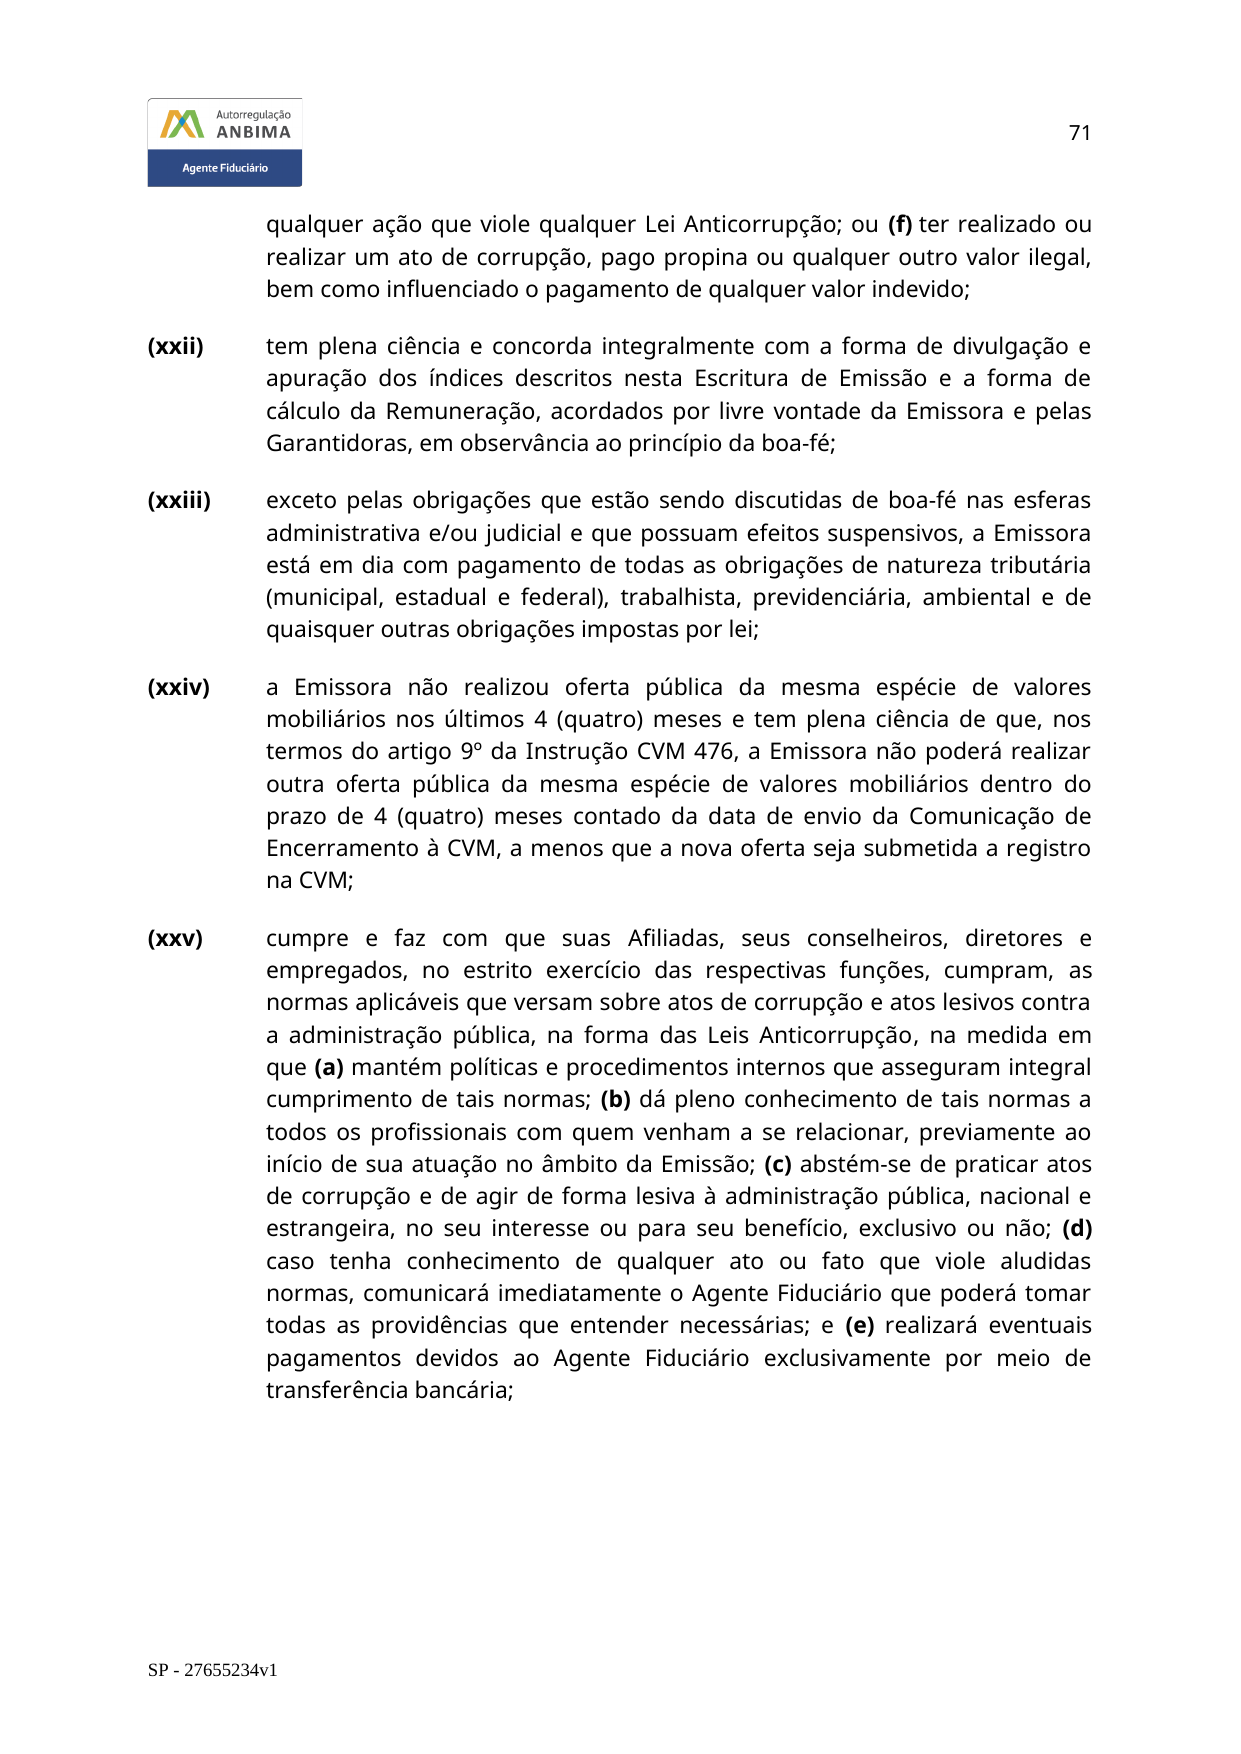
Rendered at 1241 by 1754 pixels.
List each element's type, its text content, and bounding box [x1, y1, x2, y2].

list cumpre e faz com que suas Afiliadas, seus conselheiros, diretores e empregados, no estrito exercício das respectivas funções, cumpram, as normas aplicáveis que versam sobre atos de corrupção e atos lesivos contra a administração pública, na forma das Leis Anticorrupção, na medida em que (a) mantém políticas e procedimentos internos que asseguram integral cumprimento de tais normas; (b) dá pleno conhecimento de tais normas a todos os profissionais com quem venham a se relacionar, previamente ao início de sua atuação no âmbito da Emissão; (c) abstém-se de praticar atos de corrupção e de agir de forma lesiva à administração pública, nacional e estrangeira, no seu interesse ou para seu benefício, exclusivo ou não; (d) caso tenha conhecimento de qualquer ato ou fato que viole aludidas normas, comunicará imediatamente o Agente Fiduciário que poderá tomar todas as providências que entender necessárias; e (e) realizará eventuais pagamentos devidos ao Agente Fiduciário exclusivamente por meio de transferência bancária; [148, 920, 1092, 1405]
list exceto pelas obrigações que estão sendo discutidas de boa-fé nas esferas administrativa e/ou judicial e que possuam efeitos suspensivos, a Emissora está em dia com pagamento de todas as obrigações de natureza tributária (municipal, estadual e federal), trabalhista, previdenciária, ambiental e de quaisquer outras obrigações impostas por lei; [148, 483, 1092, 644]
picture [147, 98, 303, 187]
list a Emissora não realizou oferta pública da mesma espécie de valores mobiliários nos últimos 4 (quatro) meses e tem plena ciência de que, nos termos do artigo 9º da Instrução CVM 476, a Emissora não poderá realizar outra oferta pública da mesma espécie de valores mobiliários dentro do prazo de 4 (quatro) meses contado da data de envio da Comunicação de Encerramento à CVM, a menos que a nova oferta seja submetida a registro na CVM; [148, 669, 1092, 895]
list tem plena ciência e concorda integralmente com a forma de divulgação e apuração dos índices descritos nesta Escritura de Emissão e a forma de cálculo da Remuneração, acordados por livre vontade da Emissora e pelas Garantidoras, em observância ao princípio da boa-fé; [148, 329, 1092, 458]
